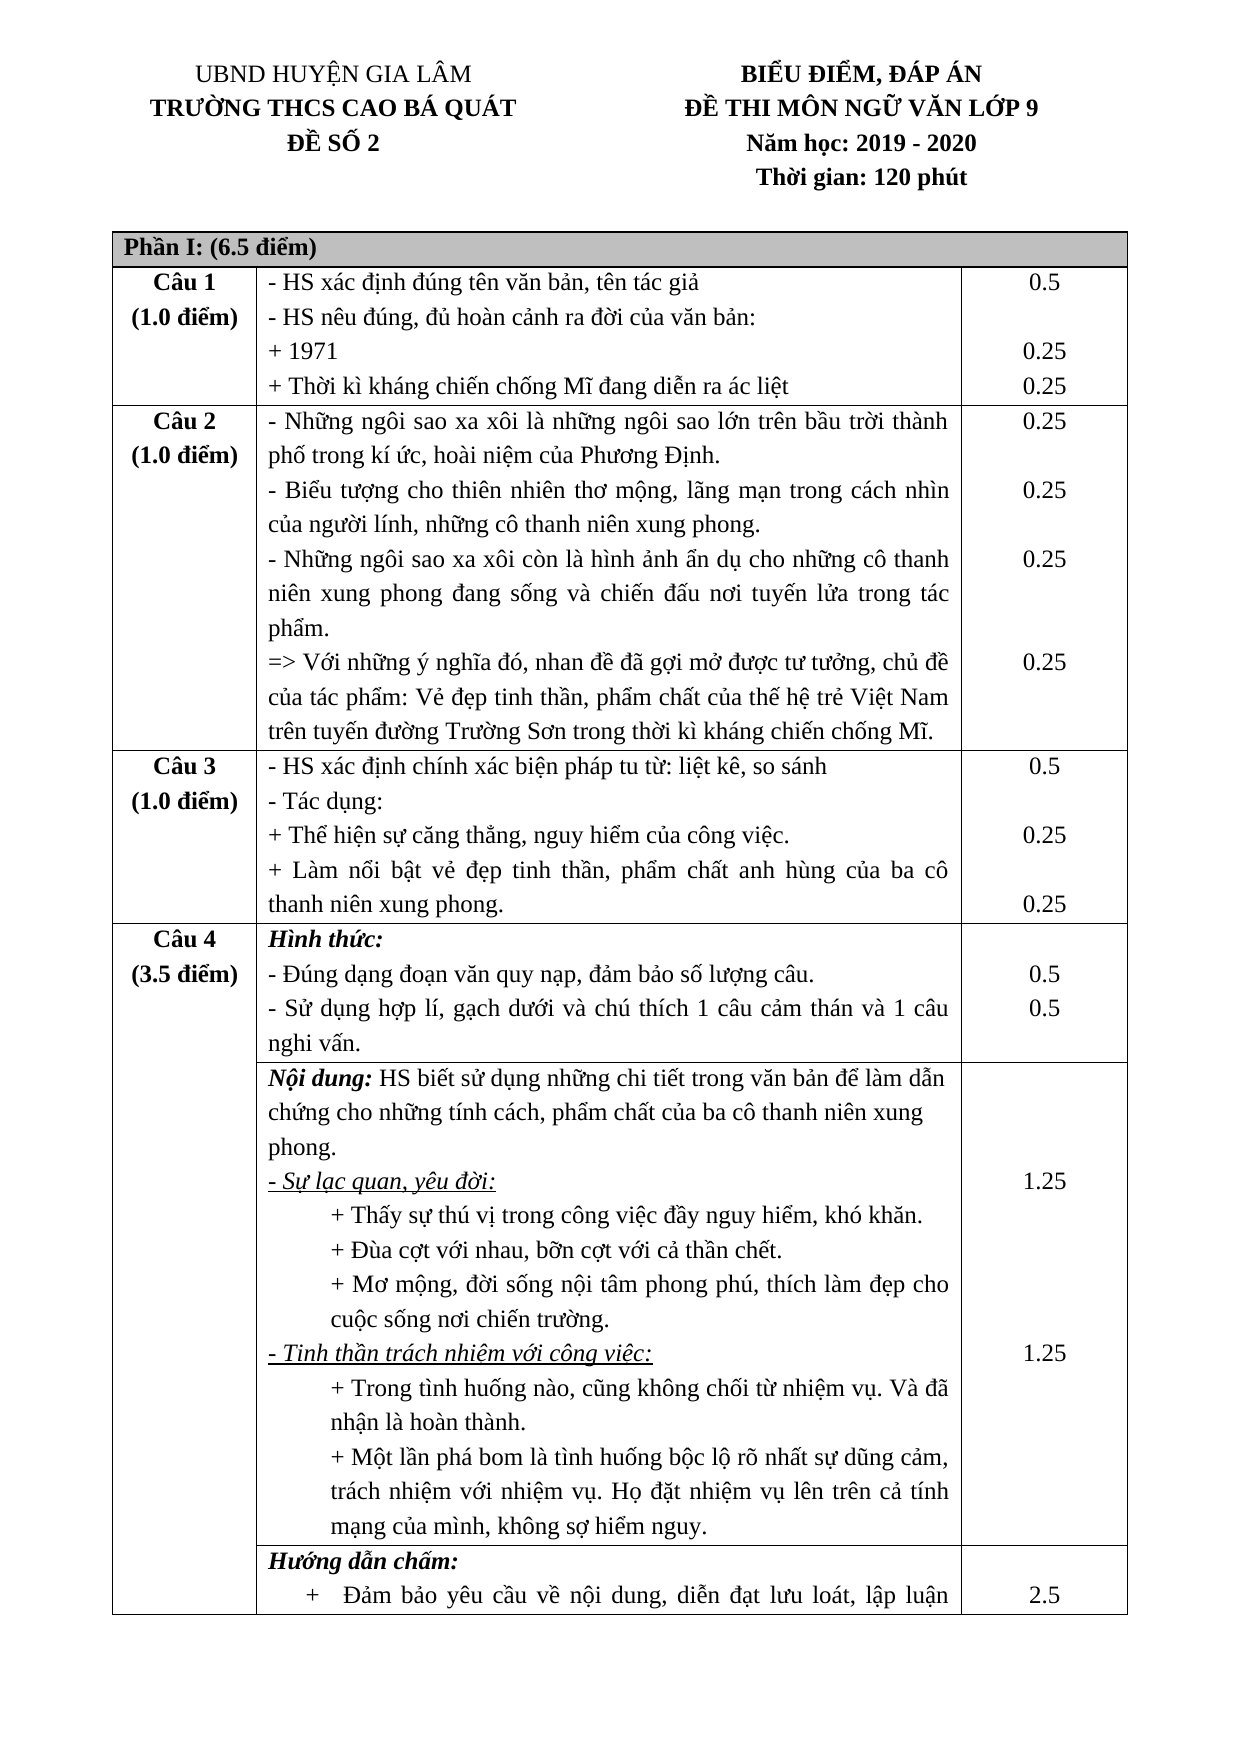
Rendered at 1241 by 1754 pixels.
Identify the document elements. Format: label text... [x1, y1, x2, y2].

table_cell 0.5 0.5 [962, 924, 1127, 1062]
table_cell Hình thức: - Đúng dạng đoạn văn quy nạp, đảm bảo số lượng câu. - Sử dụng hợp lí, gạch dưới và chú thích 1 câu cảm thán và 1 câu nghi vấn. [257, 924, 961, 1062]
table_cell 0.5 0.25 0.25 [962, 751, 1127, 923]
table_cell Câu 3 (1.0 điểm) [113, 751, 256, 923]
table_cell Câu 2 (1.0 điểm) [113, 406, 256, 750]
table_cell - HS xác định đúng tên văn bản, tên tác giả - HS nêu đúng, đủ hoàn cảnh ra đời của văn bản: + 1971 + Thời kì kháng chiến chống Mĩ đang diễn ra ác liệt [257, 268, 961, 405]
table_cell Câu 1 (1.0 điểm) [113, 268, 256, 405]
table_cell 2.5 2.0 1.0 0.5 0 [962, 1546, 1127, 1614]
table_header BIỂU ĐIỂM, ĐÁP ÁN ĐỀ THI MÔN NGỮ VĂN LỚP 9 Năm học: 2019 - 2020 Thời gian: 120 phút [575, 59, 1148, 231]
table_cell 0.25 0.25 0.25 0.25 [962, 406, 1127, 750]
table_cell Nội dung: HS biết sử dụng những chi tiết trong văn bản để làm dẫn chứng cho những tính cách, phẩm chất của ba cô thanh niên xung phong. - Sự lạc quan, yêu đời: + Thấy sự thú vị trong công việc đầy nguy hiểm, khó khăn. + Đùa cợt với nhau, bỡn cợt với cả thần chết. + Mơ mộng, đời sống nội tâm phong phú, thích làm đẹp cho cuộc sống nơi chiến trường. - Tinh thần trách nhiệm với công việc: + Trong tình huống nào, cũng không chối từ nhiệm vụ. Và đã nhận là hoàn thành. + Một lần phá bom là tình huống bộc lộ rõ nhất sự dũng cảm, trách nhiệm với nhiệm vụ. Họ đặt nhiệm vụ lên trên cả tính mạng của mình, không sợ hiểm nguy. [257, 1063, 961, 1545]
table_cell - Những ngôi sao xa xôi là những ngôi sao lớn trên bầu trời thành phố trong kí ức, hoài niệm của Phương Định. - Biểu tượng cho thiên nhiên thơ mộng, lãng mạn trong cách nhìn của người lính, những cô thanh niên xung phong. - Những ngôi sao xa xôi còn là hình ảnh ẩn dụ cho những cô thanh niên xung phong đang sống và chiến đấu nơi tuyến lửa trong tác phẩm. => Với những ý nghĩa đó, nhan đề đã gợi mở được tư tưởng, chủ đề của tác phẩm: Vẻ đẹp tinh thần, phẩm chất của thế hệ trẻ Việt Nam trên tuyến đường Trường Sơn trong thời kì kháng chiến chống Mĩ. [257, 406, 961, 750]
table_header Phần I: (6.5 điểm) [113, 233, 1127, 266]
table_cell 1.25 1.25 [962, 1063, 1127, 1545]
table_cell Câu 4 (3.5 điểm) [113, 924, 256, 1614]
table_cell - HS xác định chính xác biện pháp tu từ: liệt kê, so sánh - Tác dụng: + Thể hiện sự căng thẳng, nguy hiểm của công việc. + Làm nổi bật vẻ đẹp tinh thần, phẩm chất anh hùng của ba cô thanh niên xung phong. [257, 751, 961, 923]
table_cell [257, 1546, 961, 1614]
table_header UBND HUYỆN GIA LÂM TRƯỜNG THCS CAO BÁ QUÁT ĐỀ SỐ 2 [92, 59, 574, 231]
table_cell 0.5 0.25 0.25 [962, 268, 1127, 405]
